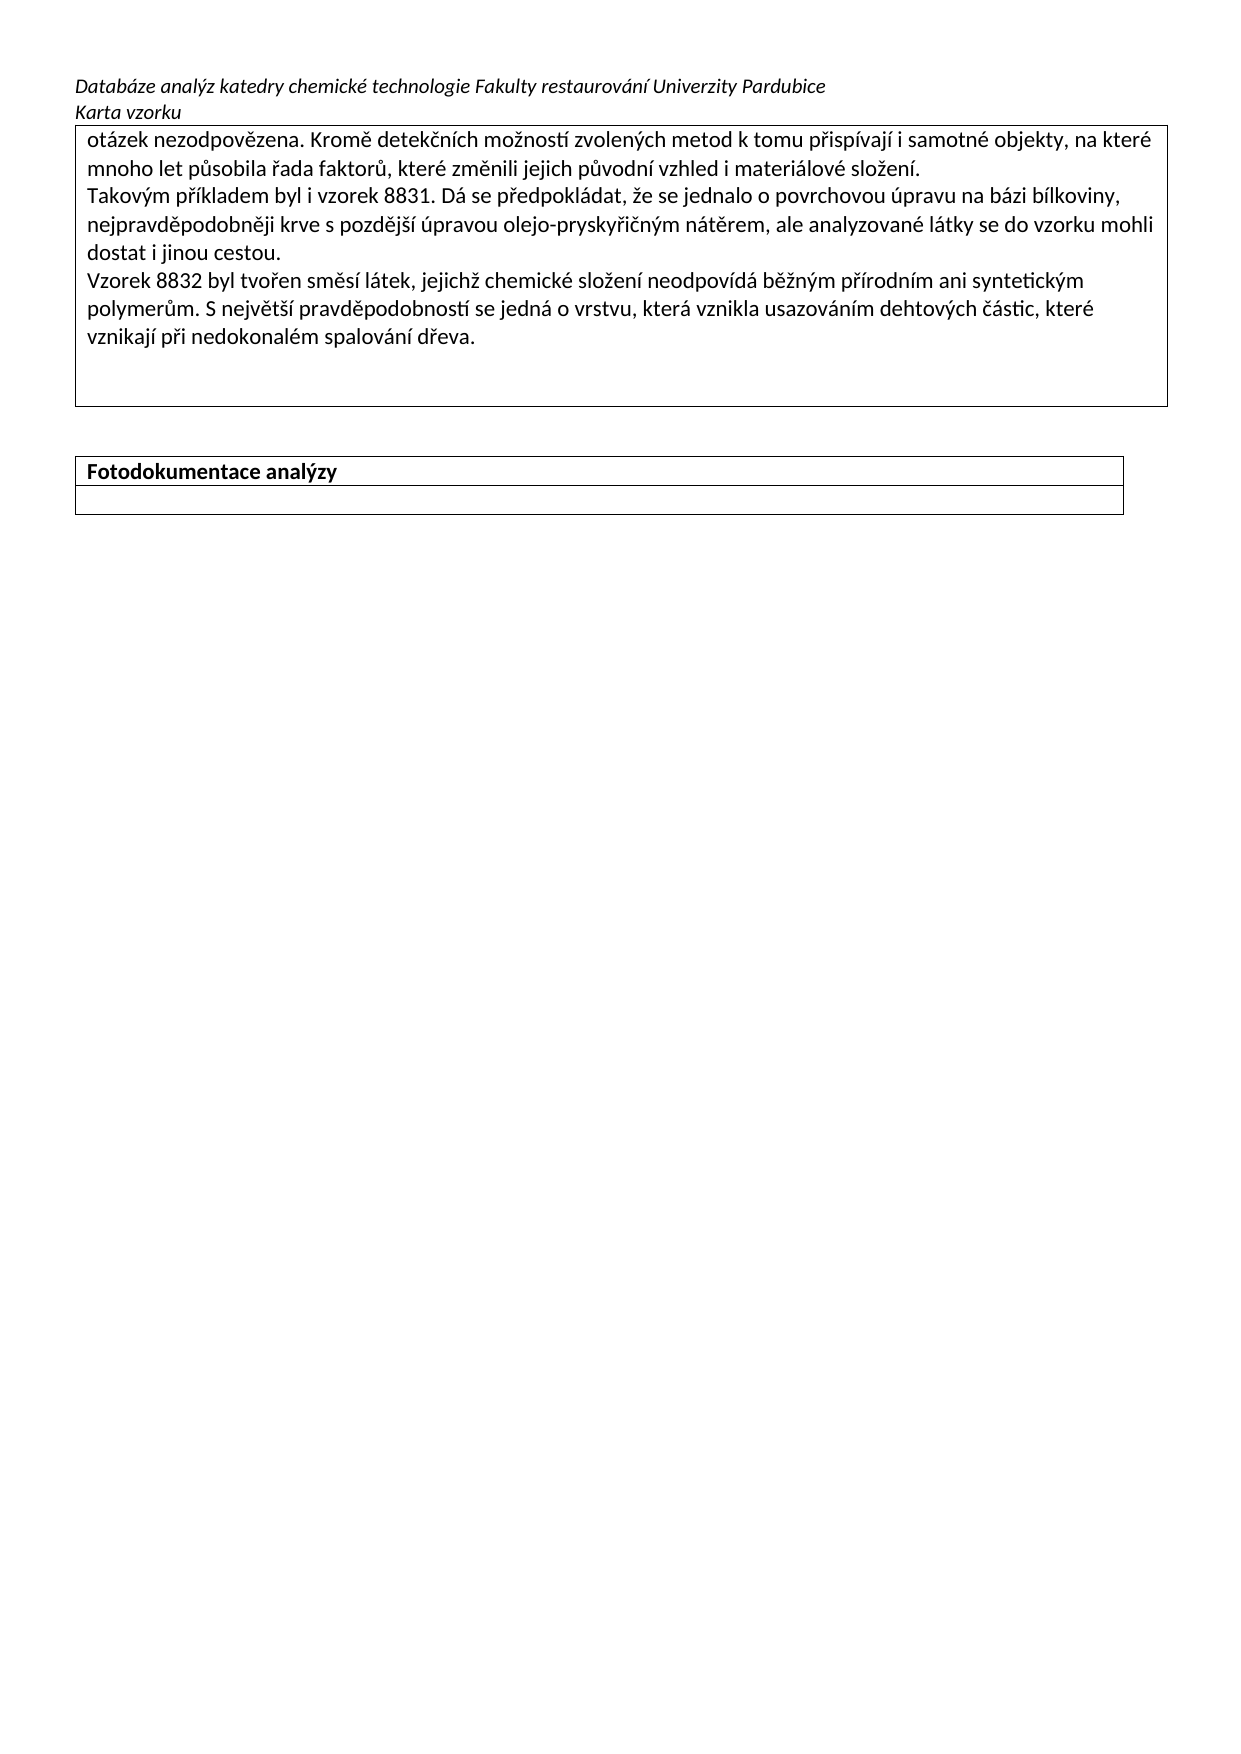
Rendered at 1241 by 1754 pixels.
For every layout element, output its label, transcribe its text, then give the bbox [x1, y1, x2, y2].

table_header Fotodokumentace analýzy [76, 457, 1123, 485]
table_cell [76, 126, 1167, 406]
table_cell [76, 486, 1123, 514]
